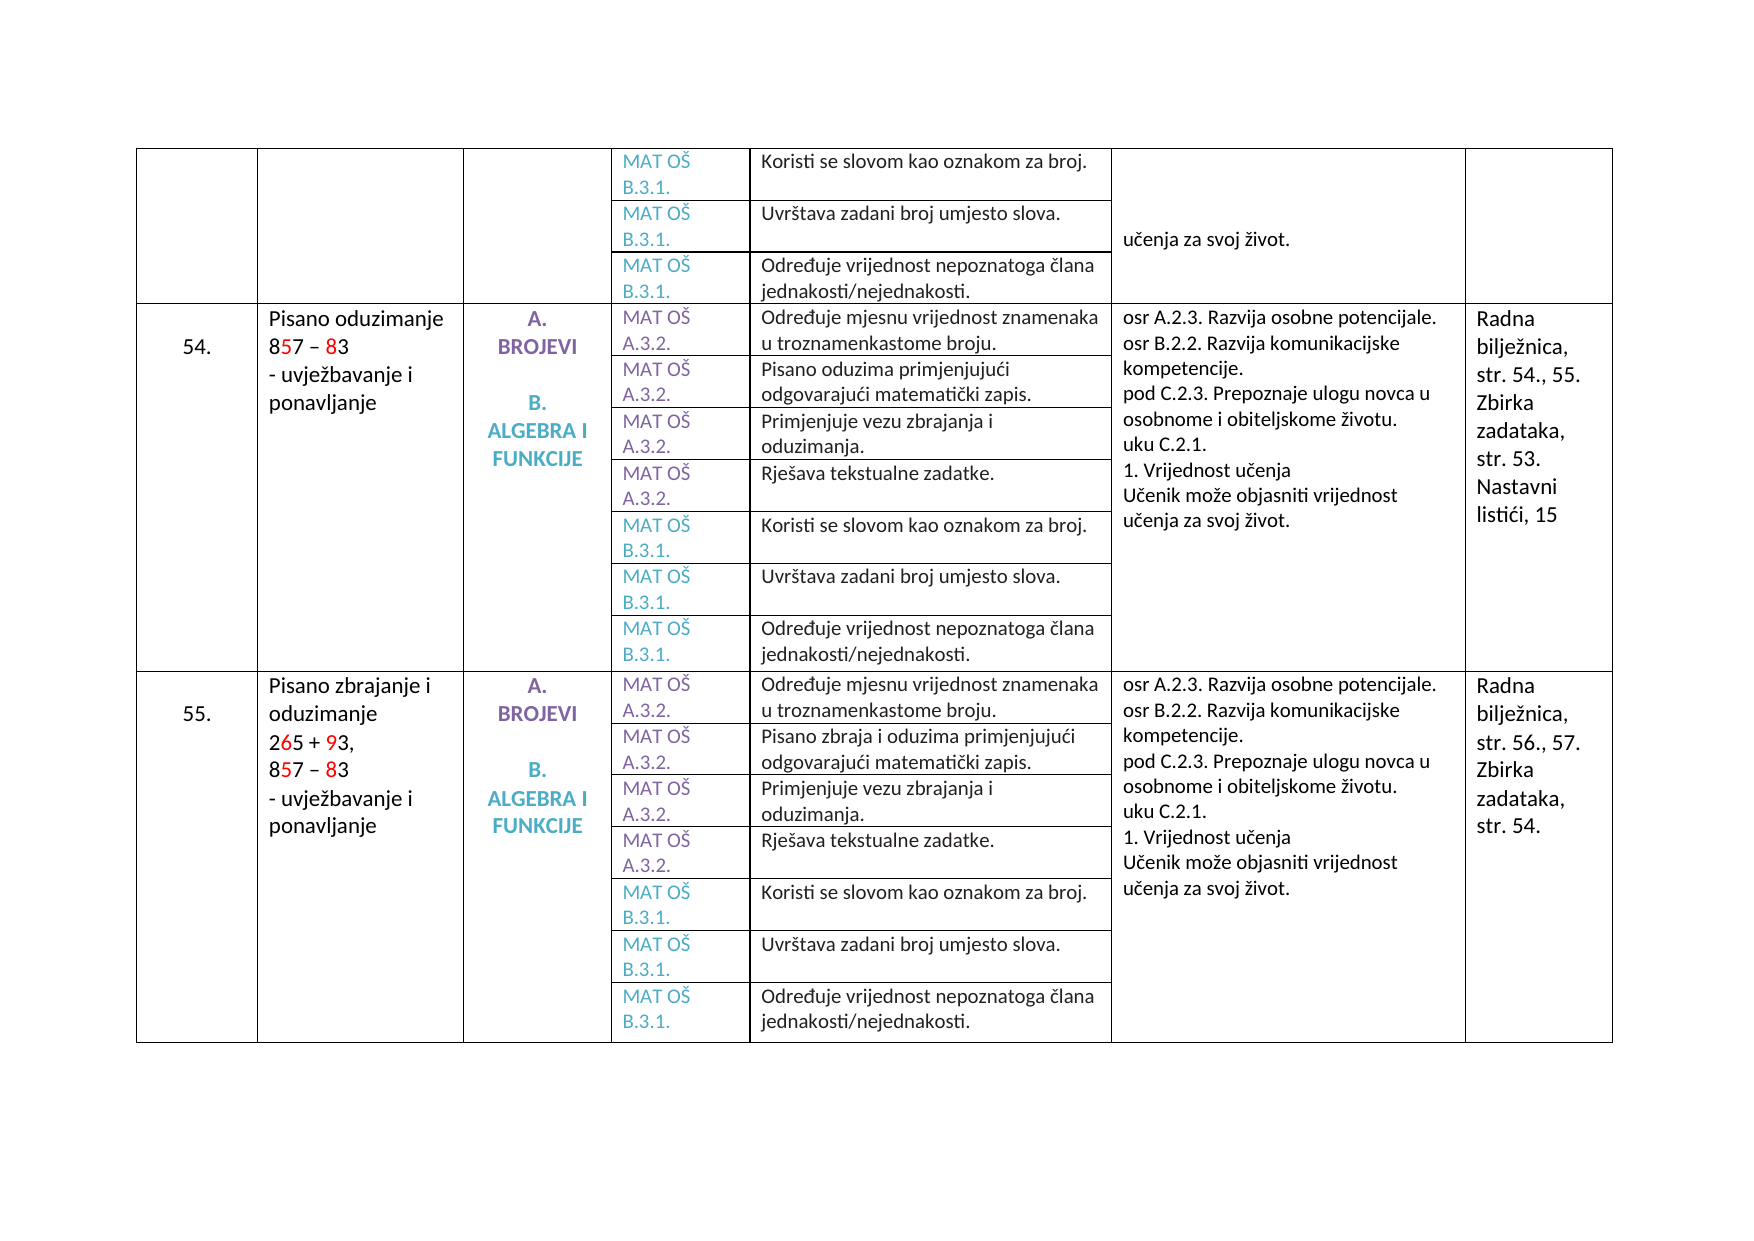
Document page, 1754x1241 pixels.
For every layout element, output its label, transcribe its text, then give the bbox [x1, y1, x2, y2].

table_cell Određuje vrijednost nepoznatoga člana jednakosti/nejednakosti. [751, 253, 1111, 303]
table_cell 54. [137, 304, 257, 671]
table_cell A. BROJEVI B. ALGEBRA I FUNKCIJE [464, 304, 611, 671]
table_cell Određuje mjesnu vrijednost znamenaka u troznamenkastome broju. [751, 304, 1111, 355]
table_cell MAT OŠ A.3.2. [612, 304, 749, 355]
table_cell MAT OŠ B.3.1. [612, 201, 749, 251]
table_cell MAT OŠ B.3.1. [612, 931, 749, 982]
table_cell Koristi se slovom kao oznakom za broj. [751, 512, 1111, 563]
table_cell Pisano oduzimanje 857 – 83 - uvježbavanje i ponavljanje [258, 304, 463, 671]
table_cell Određuje vrijednost nepoznatoga člana jednakosti/nejednakosti. [751, 983, 1111, 1042]
table_cell Koristi se slovom kao oznakom za broj. [751, 879, 1111, 930]
table_cell MAT OŠ B.3.1. [612, 983, 749, 1042]
table_cell Pisano zbrajanje i oduzimanje 265 + 93, 857 – 83 - uvježbavanje i ponavljanje [258, 672, 463, 1042]
table_cell Rješava tekstualne zadatke. [751, 827, 1111, 878]
table_cell MAT OŠ B.3.1. [612, 879, 749, 930]
table_cell 55. [137, 672, 257, 1042]
table_cell MAT OŠ A.3.2. [612, 827, 749, 878]
table_cell MAT OŠ A.3.2. [612, 356, 749, 407]
table_cell MAT OŠ B.3.1. [612, 149, 749, 199]
table_cell MAT OŠ A.3.2. [612, 724, 749, 774]
table_cell Pisano zbraja i oduzima primjenjujući odgovarajući matematički zapis. [751, 724, 1111, 774]
table_cell Koristi se slovom kao oznakom za broj. [751, 149, 1111, 199]
table_cell Određuje mjesnu vrijednost znamenaka u troznamenkastome broju. [751, 672, 1111, 722]
table_cell Uvrštava zadani broj umjesto slova. [751, 564, 1111, 614]
table_cell Uvrštava zadani broj umjesto slova. [751, 201, 1111, 251]
table_cell MAT OŠ A.3.2. [612, 672, 749, 722]
table_cell MAT OŠ B.3.1. [612, 253, 749, 303]
table_cell MAT OŠ B.3.1. [612, 616, 749, 671]
table_cell Radna bilježnica, str. 54., 55. Zbirka zadataka, str. 53. Nastavni listići, 15 [1466, 304, 1612, 671]
table_cell Uvrštava zadani broj umjesto slova. [751, 931, 1111, 982]
table_cell MAT OŠ A.3.2. [612, 460, 749, 511]
table_cell MAT OŠ B.3.1. [612, 512, 749, 563]
table_cell Rješava tekstualne zadatke. [751, 460, 1111, 511]
table_cell MAT OŠ A.3.2. [612, 775, 749, 826]
table_cell A. BROJEVI B. ALGEBRA I FUNKCIJE [464, 672, 611, 1042]
table_cell Radna bilježnica, str. 56., 57. Zbirka zadataka, str. 54. [1466, 672, 1612, 1042]
table_cell Određuje vrijednost nepoznatoga člana jednakosti/nejednakosti. [751, 616, 1111, 671]
table_cell MAT OŠ B.3.1. [612, 564, 749, 614]
table_cell Pisano oduzima primjenjujući odgovarajući matematički zapis. [751, 356, 1111, 407]
table_cell Primjenjuje vezu zbrajanja i oduzimanja. [751, 408, 1111, 459]
table_cell MAT OŠ A.3.2. [612, 408, 749, 459]
table_cell Primjenjuje vezu zbrajanja i oduzimanja. [751, 775, 1111, 826]
